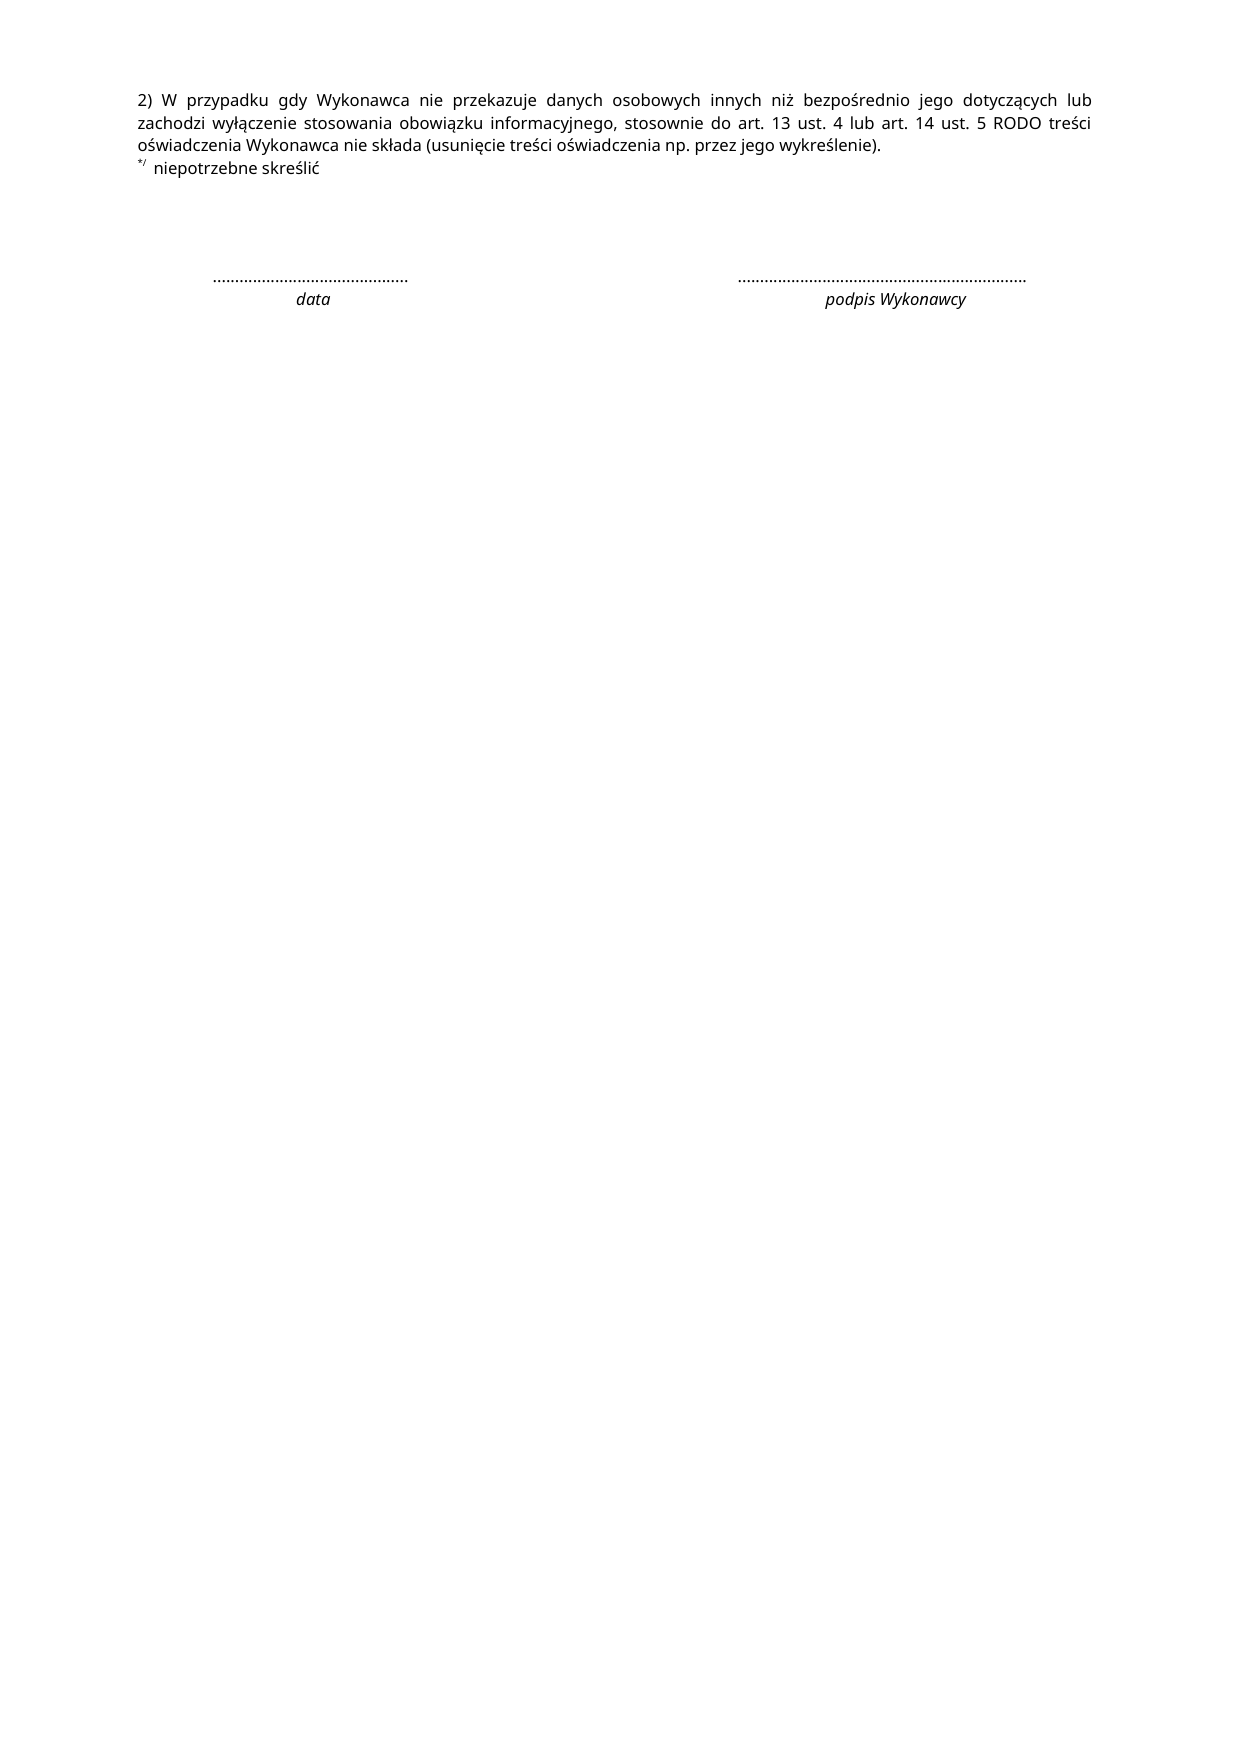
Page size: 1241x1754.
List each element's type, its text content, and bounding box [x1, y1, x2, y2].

text ............................................ ................................................................. [137, 265, 1093, 287]
text */ niepotrzebne skreślić [137, 157, 1093, 179]
text 2) W przypadku gdy Wykonawca nie przekazuje danych osobowych innych niż bezpośrednio jego dotyczących lub zachodzi wyłączenie stosowania obowiązku informacyjnego, stosownie do art. 13 ust. 4 lub art. 14 ust. 5 RODO treści oświadczenia Wykonawca nie składa (usunięcie treści oświadczenia np. przez jego wykreślenie). [137, 89, 1093, 157]
text data podpis Wykonawcy [212, 287, 1093, 310]
